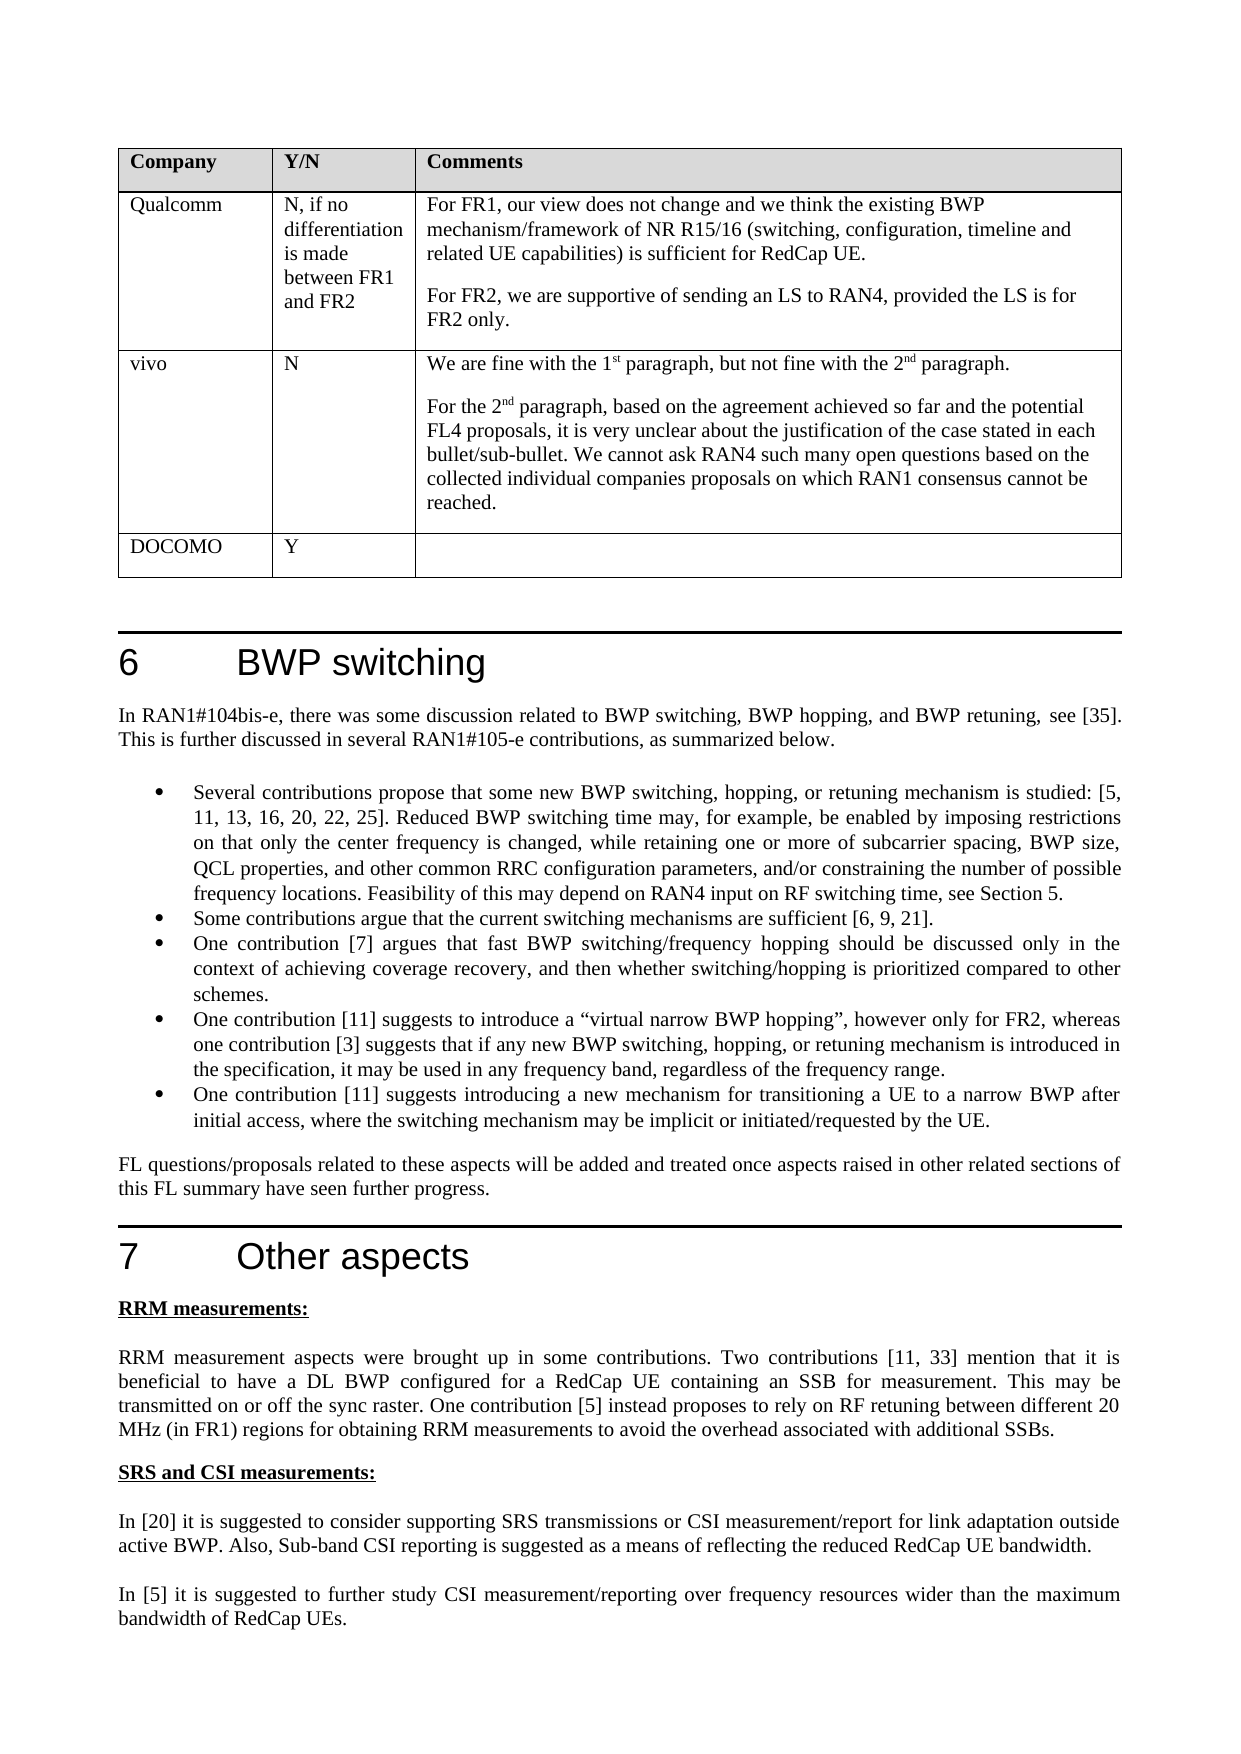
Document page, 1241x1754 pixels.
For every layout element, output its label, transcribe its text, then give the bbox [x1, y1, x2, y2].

table_cell We are fine with the 1st paragraph, but not fine with the 2nd paragraph. For the 2nd paragraph, based on the agreement achieved so far and the potential FL4 proposals, it is very unclear about the justification of the case stated in each bullet/sub-bullet. We cannot ask RAN4 such many open questions based on the collected individual companies proposals on which RAN1 consensus cannot be reached. [416, 351, 1121, 533]
text FL questions/proposals related to these aspects will be added and treated once aspects raised in other related sections of this FL summary have seen further progress. [118, 1151, 1122, 1199]
table_cell Y [273, 534, 415, 577]
table_header Company [119, 149, 272, 191]
table_header Y/N [273, 149, 415, 191]
subtitle Other aspects [118, 1228, 1122, 1277]
text In [5] it is suggested to further study CSI measurement/reporting over frequency resources wider than the maximum bandwidth of RedCap UEs. [118, 1582, 1122, 1630]
table_cell [416, 534, 1121, 577]
text RRM measurement aspects were brought up in some contributions. Two contributions [11, 33] mention that it is beneficial to have a DL BWP configured for a RedCap UE containing an SSB for measurement. This may be transmitted on or off the sync raster. One contribution [5] instead proposes to rely on RF retuning between different 20 MHz (in FR1) regions for obtaining RRM measurements to avoid the overhead associated with additional SSBs. [118, 1345, 1122, 1441]
list One contribution [11] suggests to introduce a “virtual narrow BWP hopping”, however only for FR2, whereas one contribution [3] suggests that if any new BWP switching, hopping, or retuning mechanism is introduced in the specification, it may be used in any frequency band, regardless of the frequency range. [156, 1007, 1122, 1081]
table_cell For FR1, our view does not change and we think the existing BWP mechanism/framework of NR R15/16 (switching, configuration, timeline and related UE capabilities) is sufficient for RedCap UE. For FR2, we are supportive of sending an LS to RAN4, provided the LS is for FR2 only. [416, 193, 1121, 350]
table_cell N [273, 351, 415, 533]
table_cell DOCOMO [119, 534, 272, 577]
subtitle BWP switching [118, 634, 1122, 684]
table_header Comments [416, 149, 1121, 191]
text SRS and CSI measurements: [118, 1460, 1122, 1484]
text In RAN1#104bis-e, there was some discussion related to BWP switching, BWP hopping, and BWP retuning, see [35]. This is further discussed in several RAN1#105-e contributions, as summarized below. [118, 702, 1122, 751]
text RRM measurements: [118, 1296, 1122, 1320]
table_cell N, if no differentiation is made between FR1 and FR2 [273, 193, 415, 350]
list One contribution [7] argues that fast BWP switching/frequency hopping should be discussed only in the context of achieving coverage recovery, and then whether switching/hopping is prioritized compared to other schemes. [156, 931, 1122, 1006]
list Several contributions propose that some new BWP switching, hopping, or retuning mechanism is studied: [5, 11, 13, 16, 20, 22, 25]. Reduced BWP switching time may, for example, be enabled by imposing restrictions on that only the center frequency is changed, while retaining one or more of subcarrier spacing, BWP size, QCL properties, and other common RRC configuration parameters, and/or constraining the number of possible frequency locations. Feasibility of this may depend on RAN4 input on RF switching time, see Section 5. [156, 780, 1122, 905]
text In [20] it is suggested to consider supporting SRS transmissions or CSI measurement/report for link adaptation outside active BWP. Also, Sub-band CSI reporting is suggested as a means of reflecting the reduced RedCap UE bandwidth. [118, 1509, 1122, 1557]
list Some contributions argue that the current switching mechanisms are sufficient [6, 9, 21]. [156, 906, 1122, 930]
table_cell Qualcomm [119, 193, 272, 350]
table_cell vivo [119, 351, 272, 533]
list One contribution [11] suggests introducing a new mechanism for transitioning a UE to a narrow BWP after initial access, where the switching mechanism may be implicit or initiated/requested by the UE. [156, 1082, 1122, 1132]
